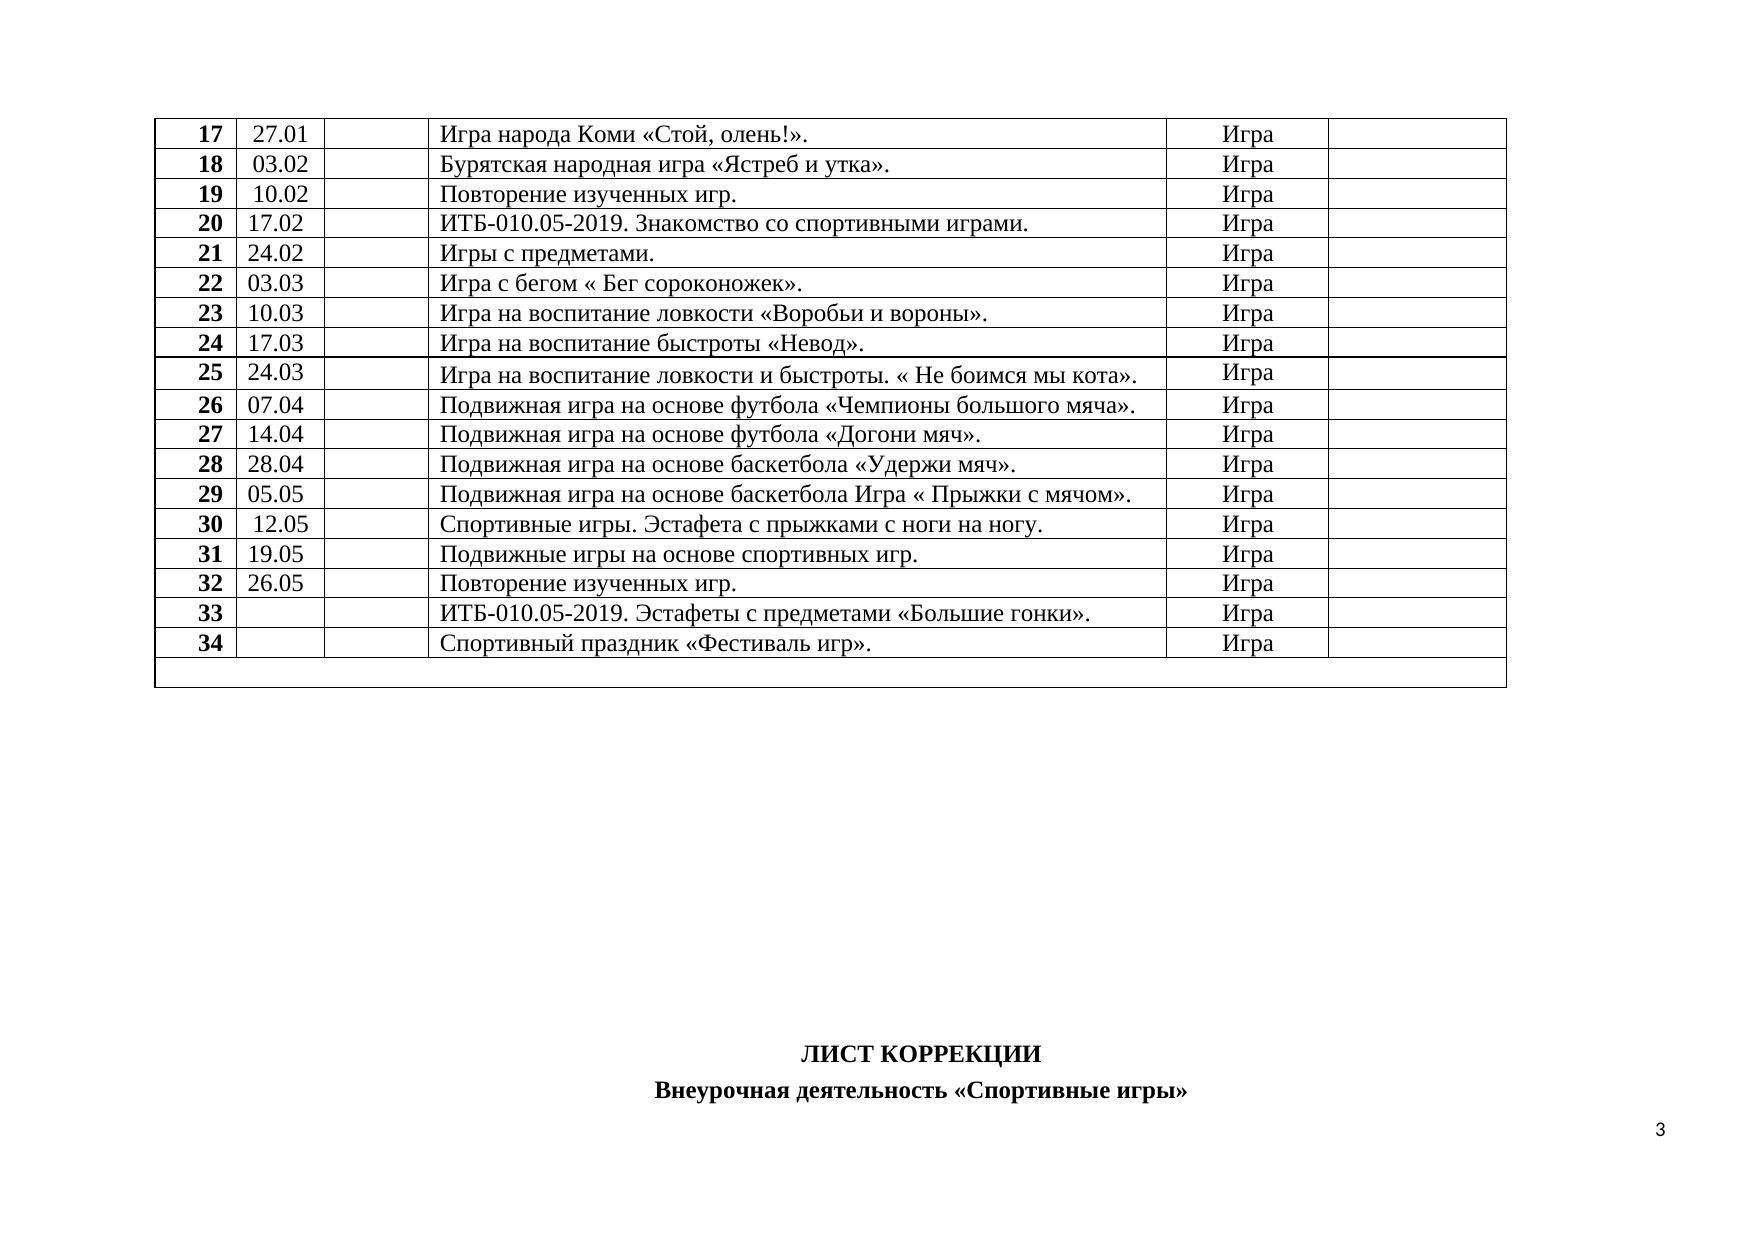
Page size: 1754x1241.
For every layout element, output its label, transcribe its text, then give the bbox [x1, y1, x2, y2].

table_cell Подвижная игра на основе баскетбола Игра « Прыжки с мячом». [429, 479, 1166, 508]
table_cell 03.02 [237, 149, 324, 178]
table_cell 22 [156, 268, 236, 297]
table_cell [325, 298, 428, 327]
table_cell Игра [1167, 539, 1328, 567]
table_cell [325, 479, 428, 508]
table_cell [237, 598, 324, 627]
table_cell Игра [1167, 119, 1328, 148]
table_cell 17.03 [237, 328, 324, 356]
table_cell Игра [1167, 598, 1328, 627]
table_cell [325, 449, 428, 478]
table_cell [325, 509, 428, 538]
table_cell Повторение изученных игр. [429, 569, 1166, 597]
table_cell Игра [1167, 179, 1328, 207]
table_cell [1329, 149, 1506, 178]
table_cell 03.03 [237, 268, 324, 297]
table_cell Игра с бегом « Бег сороконожек». [429, 268, 1166, 297]
table_cell 21 [156, 238, 236, 267]
table_cell ИТБ-010.05-2019. Знакомство со спортивными играми. [429, 209, 1166, 237]
table_cell 29 [156, 479, 236, 508]
text Внеурочная деятельность «Спортивные игры» [177, 1075, 1665, 1104]
table_cell [1329, 628, 1506, 657]
table_cell [325, 119, 428, 148]
table_cell [1329, 268, 1506, 297]
table_cell 26 [156, 390, 236, 418]
table_cell [1329, 420, 1506, 448]
table_cell [325, 598, 428, 627]
table_cell [1329, 598, 1506, 627]
table_cell 18 [156, 149, 236, 178]
table_cell Игра [1167, 298, 1328, 327]
table_cell [325, 328, 428, 356]
table_cell Игра народа Коми «Стой, олень!». [429, 119, 1166, 148]
table_cell 30 [156, 509, 236, 538]
table_cell Игра [1167, 479, 1328, 508]
table_cell Игра [1167, 238, 1328, 267]
table_cell [1329, 539, 1506, 567]
table_cell [325, 358, 428, 389]
table_cell [1329, 179, 1506, 207]
table_cell 17 [156, 119, 236, 148]
table_cell [325, 628, 428, 657]
table_cell Игра [1167, 268, 1328, 297]
table_cell Подвижные игры на основе спортивных игр. [429, 539, 1166, 567]
table_cell [1329, 358, 1506, 389]
table_cell Спортивный праздник «Фестиваль игр». [429, 628, 1166, 657]
table_cell Игра [1167, 358, 1328, 389]
table_cell Игра [1167, 149, 1328, 178]
table_cell Подвижная игра на основе футбола «Чемпионы большого мяча». [429, 390, 1166, 418]
table_cell Игра на воспитание быстроты «Невод». [429, 328, 1166, 356]
table_cell 14.04 [237, 420, 324, 448]
table_cell 31 [156, 539, 236, 567]
table_cell [1329, 209, 1506, 237]
table_cell [325, 179, 428, 207]
table_cell [1329, 449, 1506, 478]
table_cell [325, 209, 428, 237]
table_cell [325, 569, 428, 597]
table_cell 17.02 [237, 209, 324, 237]
table_cell 19 [156, 179, 236, 207]
table_cell 07.04 [237, 390, 324, 418]
table_cell 28.04 [237, 449, 324, 478]
table_cell 25 [156, 358, 236, 389]
table_cell Игра [1167, 420, 1328, 448]
table_cell 19.05 [237, 539, 324, 567]
table_cell [1329, 390, 1506, 418]
table_cell [325, 539, 428, 567]
table_cell Игра на воспитание ловкости «Воробьи и вороны». [429, 298, 1166, 327]
table_cell ИТБ-010.05-2019. Эстафеты с предметами «Большие гонки». [429, 598, 1166, 627]
table_cell [325, 149, 428, 178]
table_cell 33 [156, 598, 236, 627]
table_cell [325, 420, 428, 448]
table_cell Игра [1167, 390, 1328, 418]
table_cell 24.02 [237, 238, 324, 267]
table_cell 10.02 [237, 179, 324, 207]
text ЛИСТ КОРРЕКЦИИ [177, 1039, 1665, 1068]
table_cell [1329, 509, 1506, 538]
table_cell Игра [1167, 628, 1328, 657]
table_cell 28 [156, 449, 236, 478]
table_cell 10.03 [237, 298, 324, 327]
table_cell [325, 238, 428, 267]
table_cell 34 [156, 628, 236, 657]
table_cell Подвижная игра на основе баскетбола «Удержи мяч». [429, 449, 1166, 478]
table_cell Повторение изученных игр. [429, 179, 1166, 207]
table_cell [1329, 479, 1506, 508]
table_cell 24.03 [237, 358, 324, 389]
table_cell Игра [1167, 328, 1328, 356]
table_cell 24 [156, 328, 236, 356]
table_cell Игры с предметами. [429, 238, 1166, 267]
table_cell 27.01 [237, 119, 324, 148]
table_cell 20 [156, 209, 236, 237]
table_cell [325, 268, 428, 297]
table_cell Спортивные игры. Эстафета с прыжками с ноги на ногу. [429, 509, 1166, 538]
table_cell 23 [156, 298, 236, 327]
table_cell Подвижная игра на основе футбола «Догони мяч». [429, 420, 1166, 448]
table_cell Игра [1167, 569, 1328, 597]
table_cell Игра на воспитание ловкости и быстроты. « Не боимся мы кота». [429, 358, 1166, 389]
table_cell [1329, 238, 1506, 267]
table_cell [1329, 328, 1506, 356]
table_cell 12.05 [237, 509, 324, 538]
table_cell Игра [1167, 509, 1328, 538]
table_cell Бурятская народная игра «Ястреб и утка». [429, 149, 1166, 178]
table_cell [1329, 569, 1506, 597]
table_cell [325, 390, 428, 418]
table_cell [156, 658, 1506, 687]
table_cell 27 [156, 420, 236, 448]
table_cell Игра [1167, 209, 1328, 237]
table_cell 05.05 [237, 479, 324, 508]
table_cell 26.05 [237, 569, 324, 597]
table_cell 32 [156, 569, 236, 597]
table_cell [1329, 298, 1506, 327]
table_cell [1329, 119, 1506, 148]
table_cell [237, 628, 324, 657]
table_cell Игра [1167, 449, 1328, 478]
